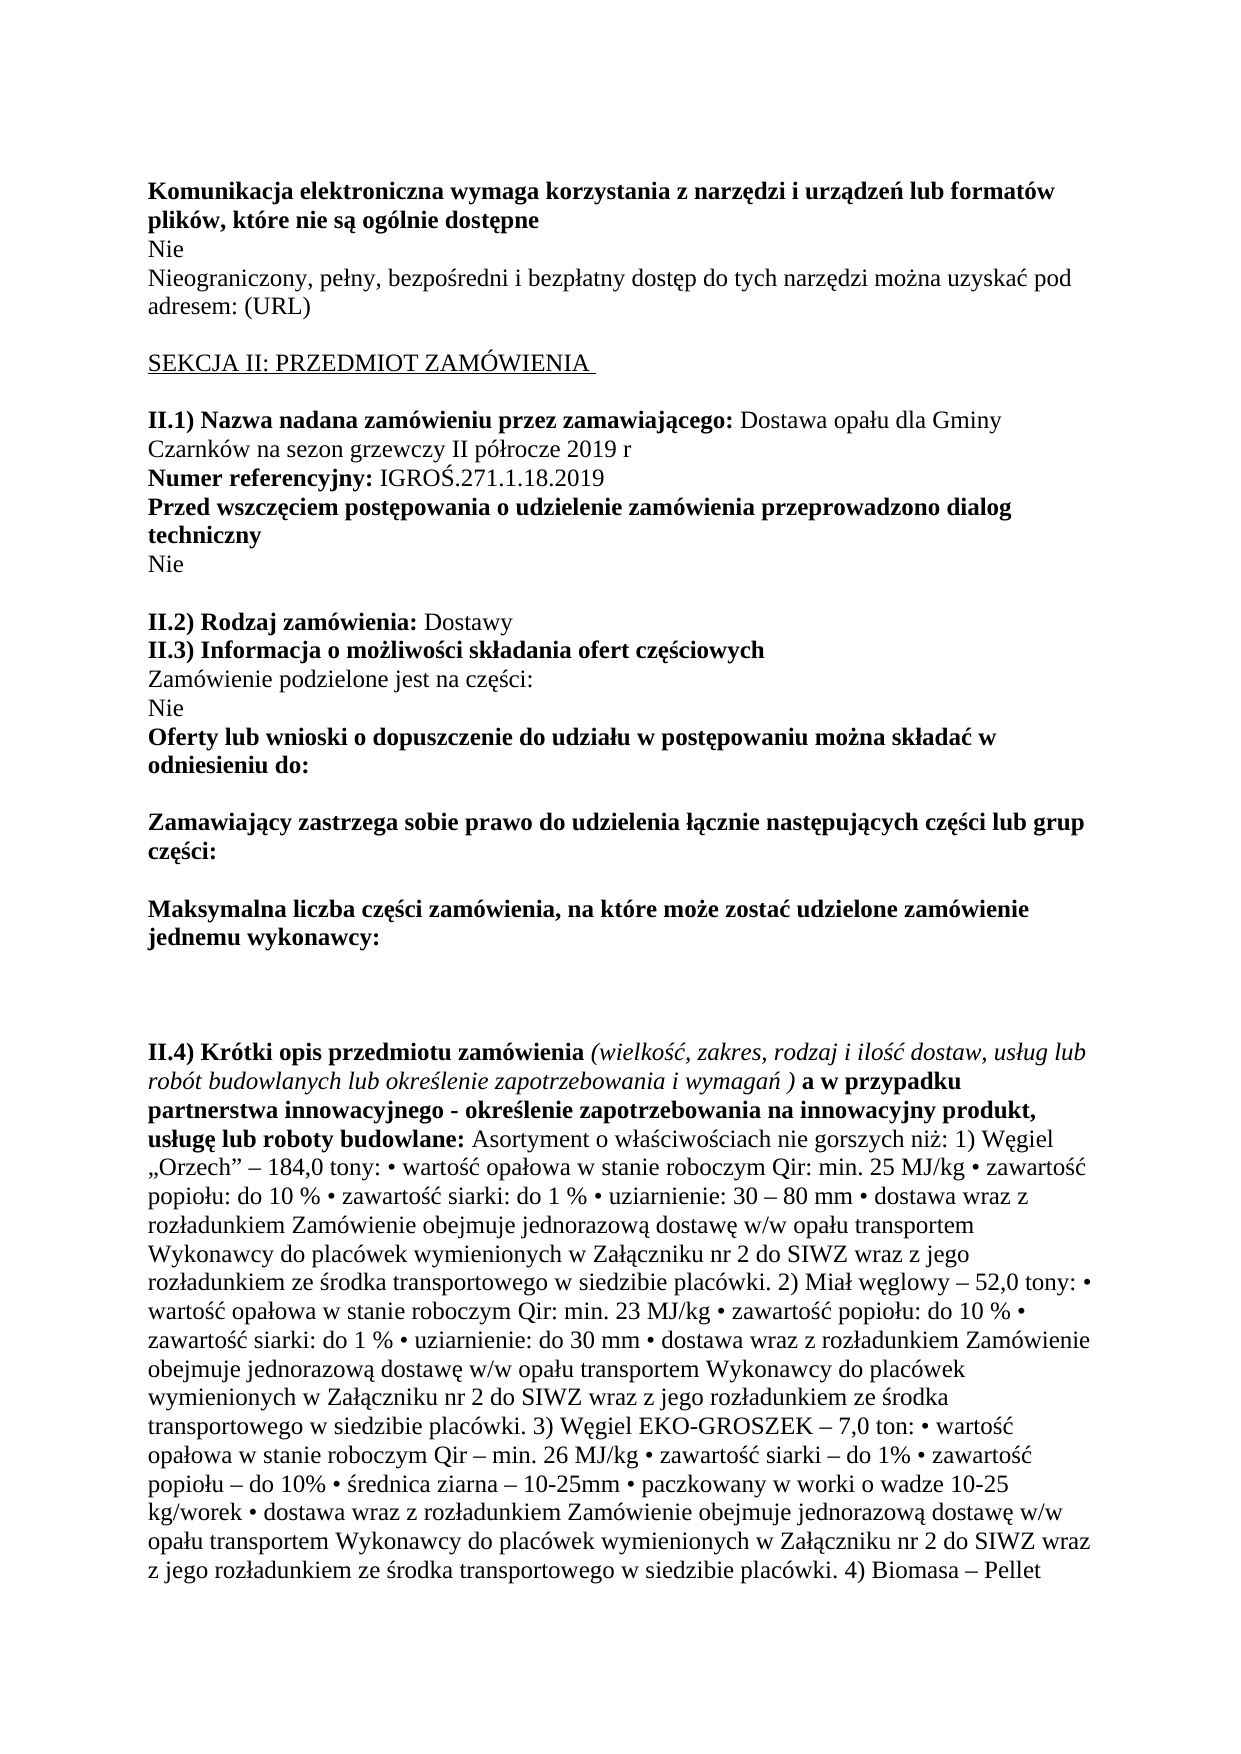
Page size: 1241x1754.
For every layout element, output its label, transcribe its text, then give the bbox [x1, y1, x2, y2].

text II.1) Nazwa nadana zamówieniu przez zamawiającego: Dostawa opału dla Gminy Czarnków na sezon grzewczy II półrocze 2019 r Numer referencyjny: IGROŚ.271.1.18.2019 Przed wszczęciem postępowania o udzielenie zamówienia przeprowadzono dialog techniczny [148, 377, 1093, 549]
text SEKCJA II: PRZEDMIOT ZAMÓWIENIA [148, 348, 1093, 377]
text Nie Oferty lub wnioski o dopuszczenie do udziału w postępowaniu można składać w odniesieniu do: [148, 693, 1093, 807]
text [148, 807, 1093, 1584]
text Nie [148, 549, 1093, 578]
text II.2) Rodzaj zamówienia: Dostawy II.3) Informacja o możliwości składania ofert częściowych Zamówienie podzielone jest na części: [148, 578, 1093, 693]
text Komunikacja elektroniczna wymaga korzystania z narzędzi i urządzeń lub formatów plików, które nie są ogólnie dostępne [148, 148, 1093, 234]
text Nie Nieograniczony, pełny, bezpośredni i bezpłatny dostęp do tych narzędzi można uzyskać pod adresem: (URL) [148, 234, 1093, 348]
